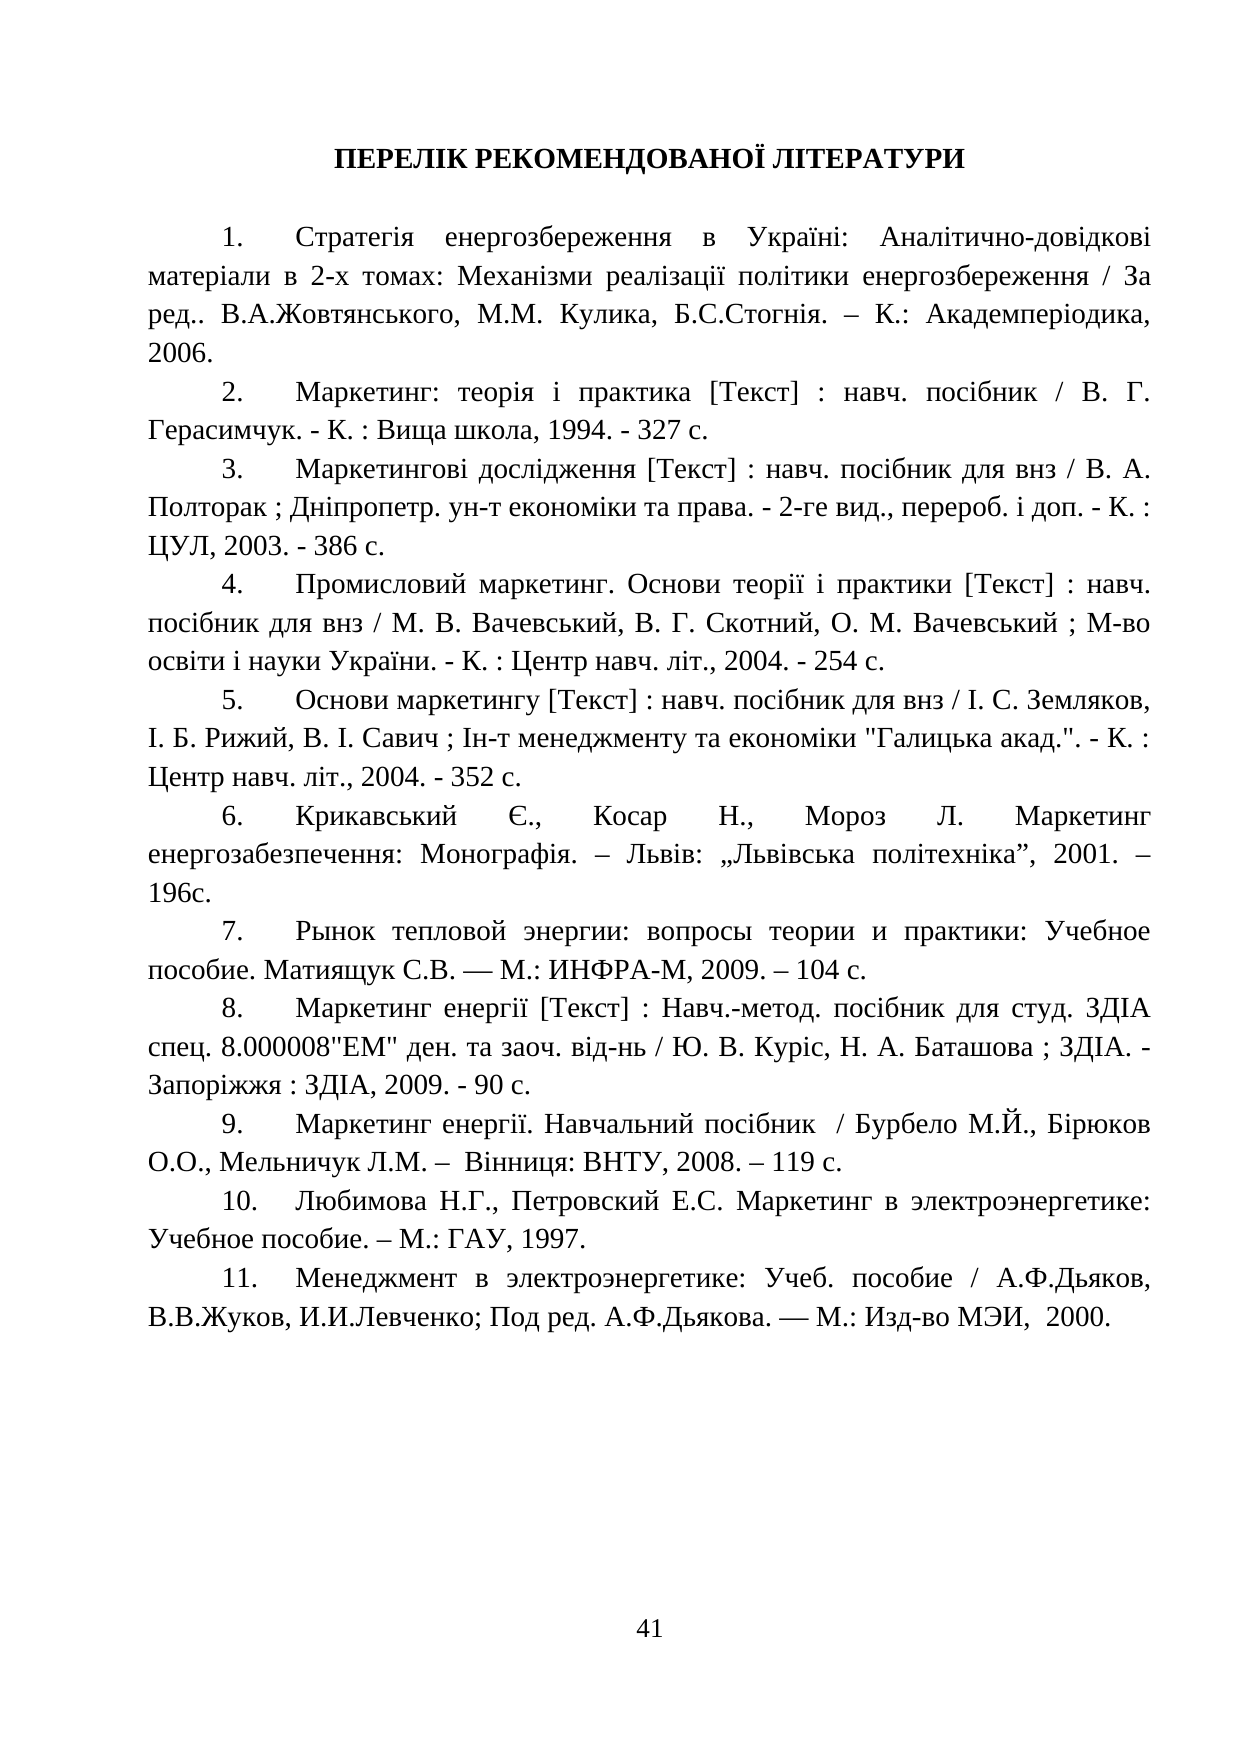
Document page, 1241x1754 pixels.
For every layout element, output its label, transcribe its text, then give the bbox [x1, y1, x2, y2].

list Маркетингові дослідження [Текст] : навч. посібник для внз / В. А. Полторак ; Дніпропетр. ун-т економіки та права. - 2-ге вид., перероб. i доп. - К. : ЦУЛ, 2003. - 386 c. [148, 451, 1152, 561]
list Промисловий маркетинг. Основи теорії і практики [Текст] : навч. посібник для внз / М. В. Вачевський, В. Г. Скотний, О. М. Вачевський ; М-во освіти і науки України. - К. : Центр навч. літ., 2004. - 254 c. [148, 566, 1152, 677]
list Основи маркетингу [Текст] : навч. посібник для внз / І. С. Земляков, І. Б. Рижий, В. І. Савич ; Ін-т менеджменту та економіки "Галицька акад.". - К. : Центр навч. літ., 2004. - 352 c. [148, 682, 1152, 793]
list Менеджмент в электроэнергетике: Учеб. пособие / А.Ф.Дьяков, В.В.Жуков, И.И.Левченко; Под ред. А.Ф.Дьякова. — М.: Изд-во МЭИ, 2000. [148, 1260, 1152, 1332]
list Крикавський Є., Косар Н., Мороз Л. Маркетинг енергозабезпечення: Монографія. – Львів: „Львівська політехніка”, 2001. – 196с. [148, 798, 1152, 908]
list Маркетинг енергії. Навчальний посібник / Бурбело М.Й., Бірюков О.О., Мельничук Л.М. – Вінниця: ВНТУ, 2008. – 119 с. [148, 1106, 1152, 1178]
list Стратегія енергозбереження в Україні: Аналітично-довідкові матеріали в 2-х томах: Механізми реалізації політики енергозбереження / За ред.. В.А.Жовтянського, М.М. Кулика, Б.С.Стогнія. – К.: Академперіодика, 2006. [148, 219, 1152, 369]
list Маркетинг: теорія і практика [Текст] : навч. посібник / В. Г. Герасимчук. - К. : Вища школа, 1994. - 327 c. [148, 374, 1152, 446]
list Маркетинг енергії [Текст] : Навч.-метод. посібник для студ. ЗДІА спец. 8.000008"ЕМ" ден. та заоч. від-нь / Ю. В. Куріс, Н. А. Баташова ; ЗДІА. - Запоріжжя : ЗДІА, 2009. - 90 c. [148, 990, 1152, 1101]
list Любимова Н.Г., Петровский Е.С. Маркетинг в электроэнергетике: Учебное пособие. – М.: ГАУ, 1997. [148, 1183, 1152, 1255]
subtitle ПЕРЕЛІК РЕКОМЕНДОВАНОЇ ЛІТЕРАТУРИ [148, 141, 1152, 175]
list Рынок тепловой энергии: вопросы теории и практики: Учебное пособие. Матиящук С.В. — М.: ИНФРА-М, 2009. – 104 с. [148, 913, 1152, 985]
